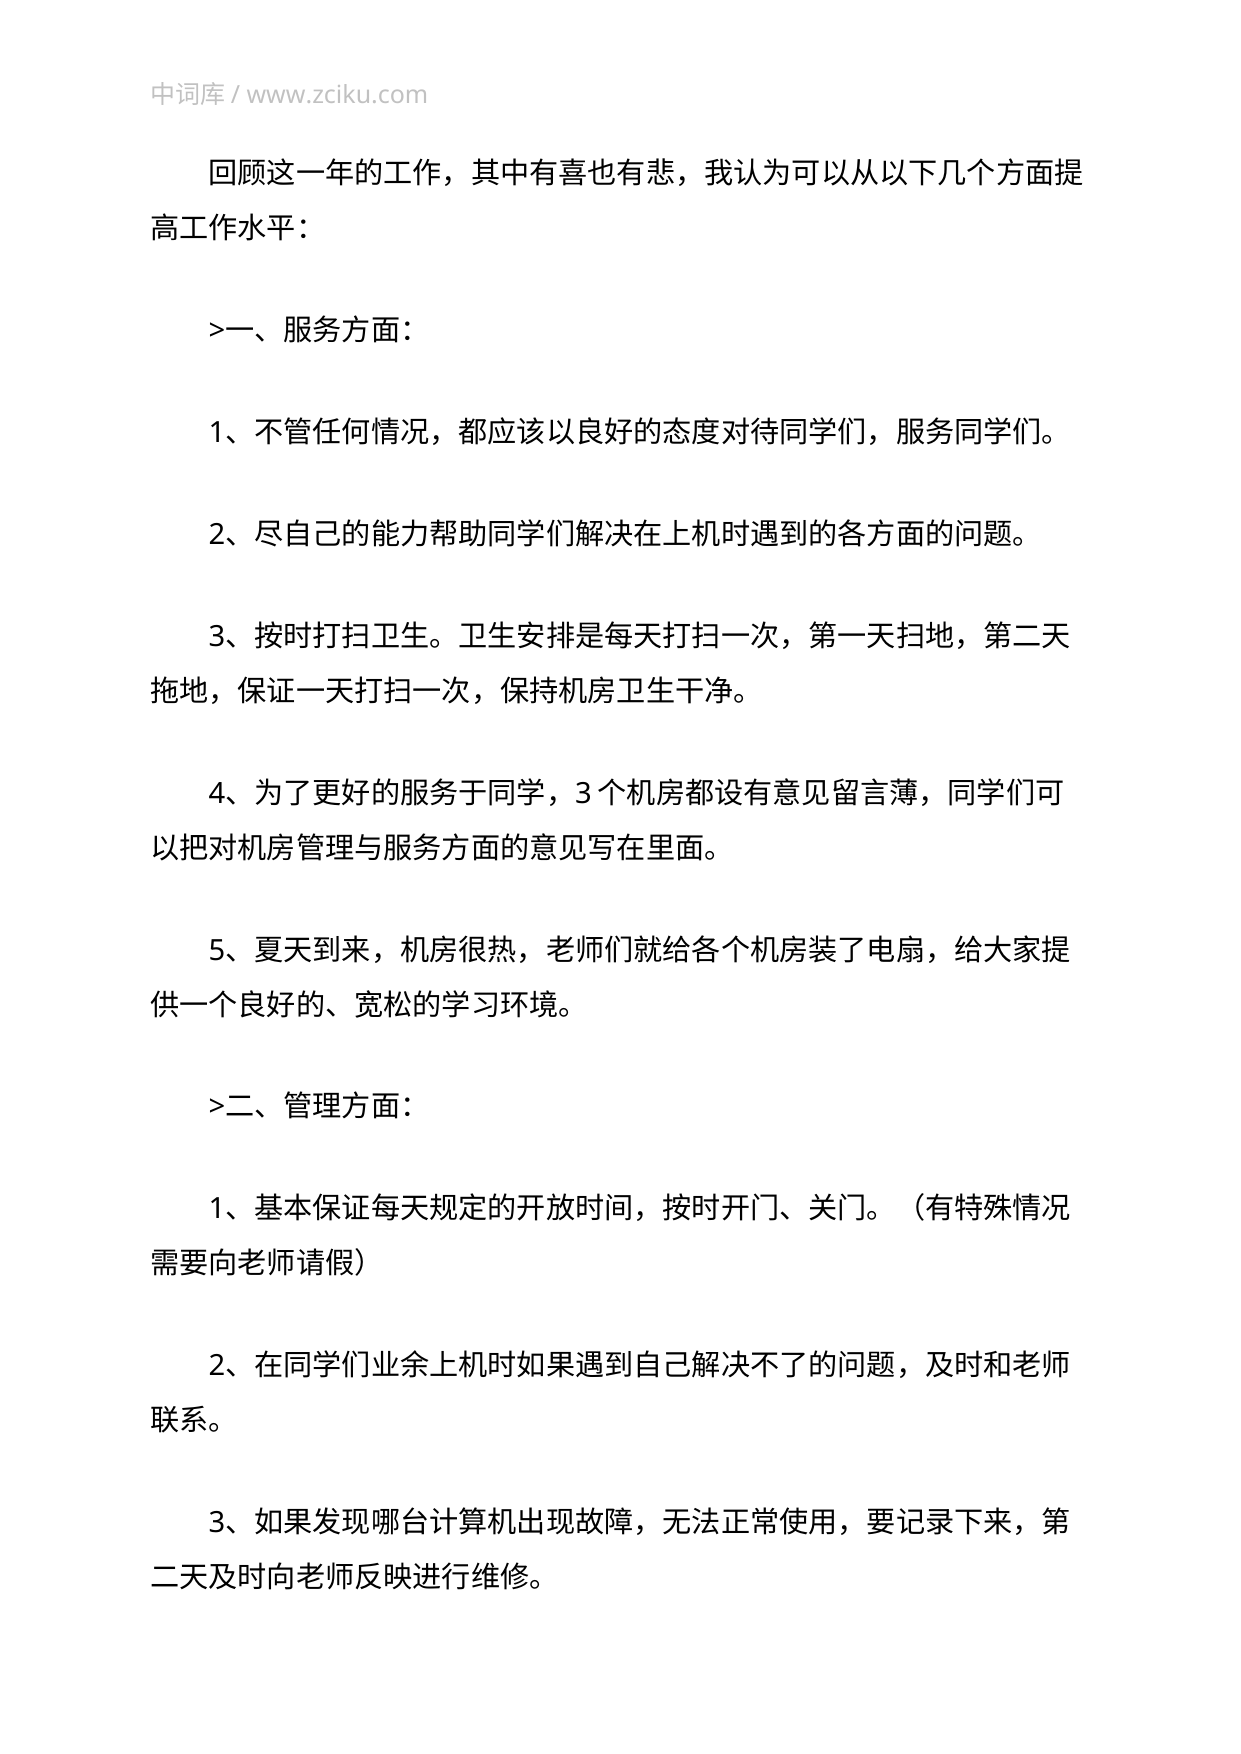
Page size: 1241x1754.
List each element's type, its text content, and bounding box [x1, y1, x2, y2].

text >一、服务方面： [150, 307, 1090, 349]
text 回顾这一年的工作，其中有喜也有悲，我认为可以从以下几个方面提高工作水平： [150, 150, 1090, 247]
text >二、管理方面： [150, 1083, 1090, 1125]
text 2、在同学们业余上机时如果遇到自己解决不了的问题，及时和老师联系。 [150, 1342, 1090, 1439]
text 1、不管任何情况，都应该以良好的态度对待同学们，服务同学们。 [150, 409, 1090, 451]
text 3、按时打扫卫生。卫生安排是每天打扫一次，第一天扫地，第二天拖地，保证一天打扫一次，保持机房卫生干净。 [150, 613, 1090, 710]
text 2、尽自己的能力帮助同学们解决在上机时遇到的各方面的问题。 [150, 511, 1090, 553]
text 5、夏天到来，机房很热，老师们就给各个机房装了电扇，给大家提供一个良好的、宽松的学习环境。 [150, 926, 1090, 1023]
text 1、基本保证每天规定的开放时间，按时开门、关门。（有特殊情况需要向老师请假） [150, 1185, 1090, 1282]
text 3、如果发现哪台计算机出现故障，无法正常使用，要记录下来，第二天及时向老师反映进行维修。 [150, 1498, 1090, 1596]
text 4、为了更好的服务于同学，3个机房都设有意见留言薄，同学们可以把对机房管理与服务方面的意见写在里面。 [150, 769, 1090, 867]
